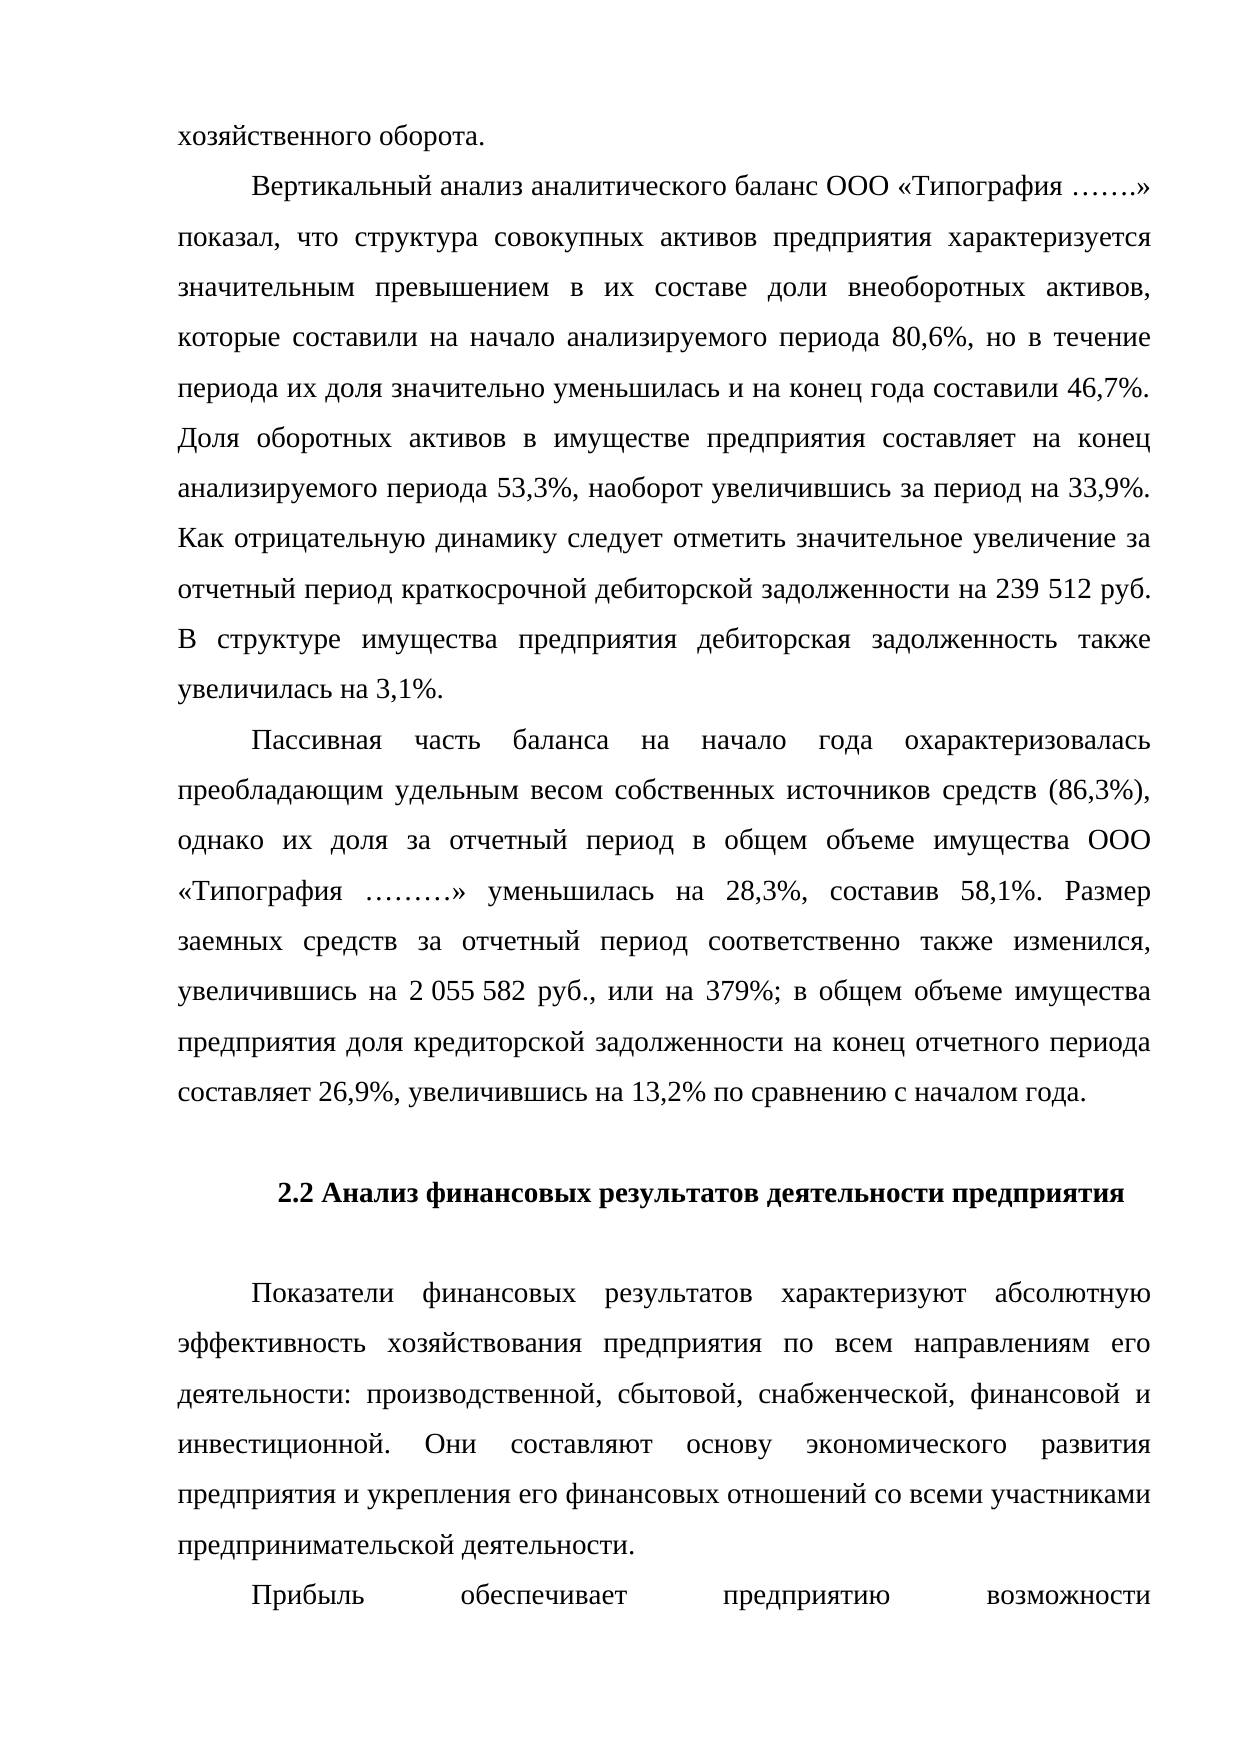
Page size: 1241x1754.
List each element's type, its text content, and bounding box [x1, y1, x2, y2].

text 2.2 Анализ финансовых результатов деятельности предприятия [251, 1175, 1152, 1208]
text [177, 1577, 1152, 1611]
text Вертикальный анализ аналитического баланс ООО «Типография …….» показал, что структура совокупных активов предприятия характеризуется значительным превышением в их составе доли внеоборотных активов, которые составили на начало анализируемого периода 80,6%, но в течение периода их доля значительно уменьшилась и на конец года составили 46,7%. Доля оборотных активов в имуществе предприятия составляет на конец анализируемого периода 53,3%, наоборот увеличившись за период на 33,9%. Как отрицательную динамику следует отметить значительное увеличение за отчетный период краткосрочной дебиторской задолженности на 239 512 руб. В структуре имущества предприятия дебиторская задолженность также увеличилась на 3,1%. [177, 168, 1152, 705]
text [177, 118, 1152, 152]
text Пассивная часть баланса на начало года охарактеризовалась преобладающим удельным весом собственных источников средств (86,3%), однако их доля за отчетный период в общем объеме имущества ООО «Типография ………» уменьшилась на 28,3%, составив 58,1%. Размер заемных средств за отчетный период соответственно также изменился, увеличившись на 2 055 582 руб., или на 379%; в общем объеме имущества предприятия доля кредиторской задолженности на конец отчетного периода составляет 26,9%, увеличившись на 13,2% по сравнению с началом года. [177, 722, 1152, 1108]
text Показатели финансовых результатов характеризуют абсолютную эффективность хозяйствования предприятия по всем направлениям его деятельности: производственной, сбытовой, снабженческой, финансовой и инвестиционной. Они составляют основу экономического развития предприятия и укрепления его финансовых отношений со всеми участниками предпринимательской деятельности. [177, 1275, 1152, 1560]
